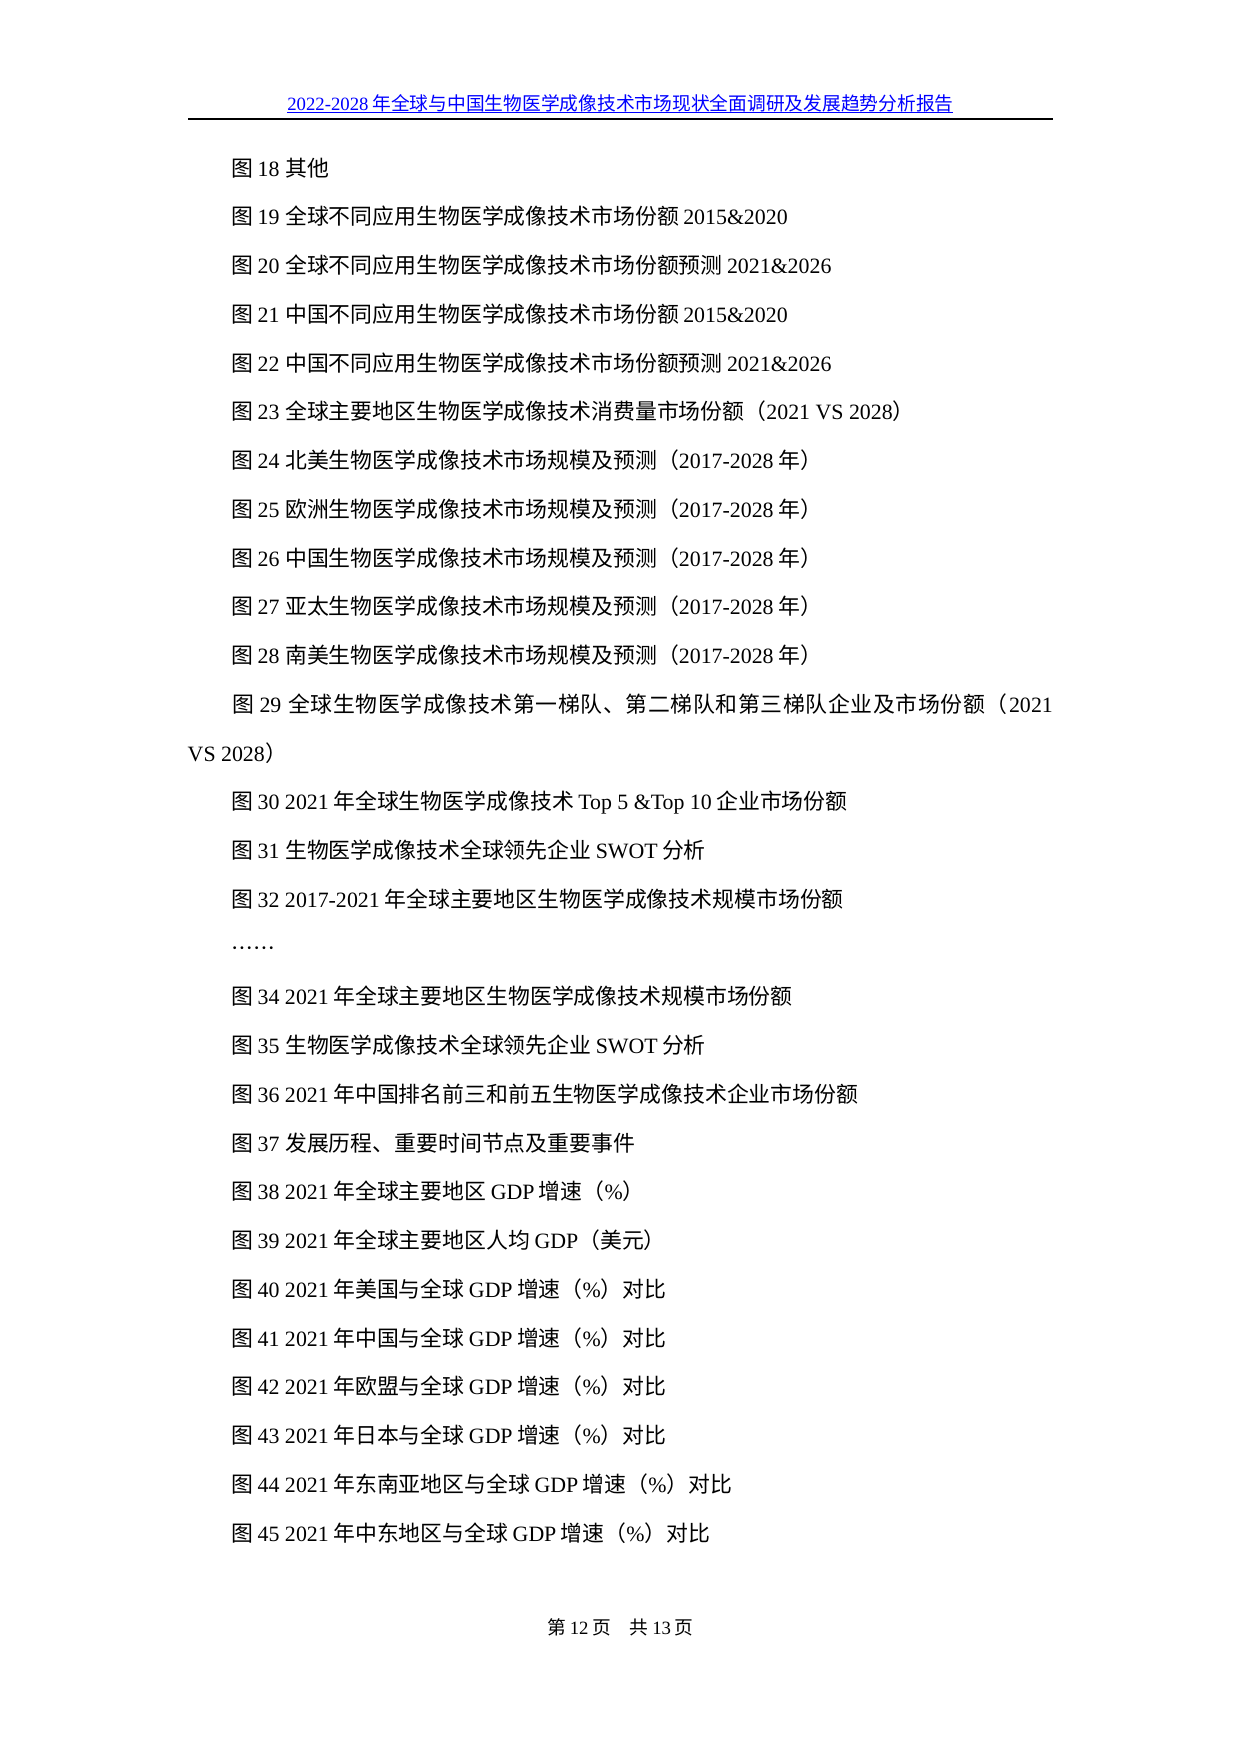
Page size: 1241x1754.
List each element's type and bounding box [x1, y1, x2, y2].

text [187, 150, 1053, 1548]
